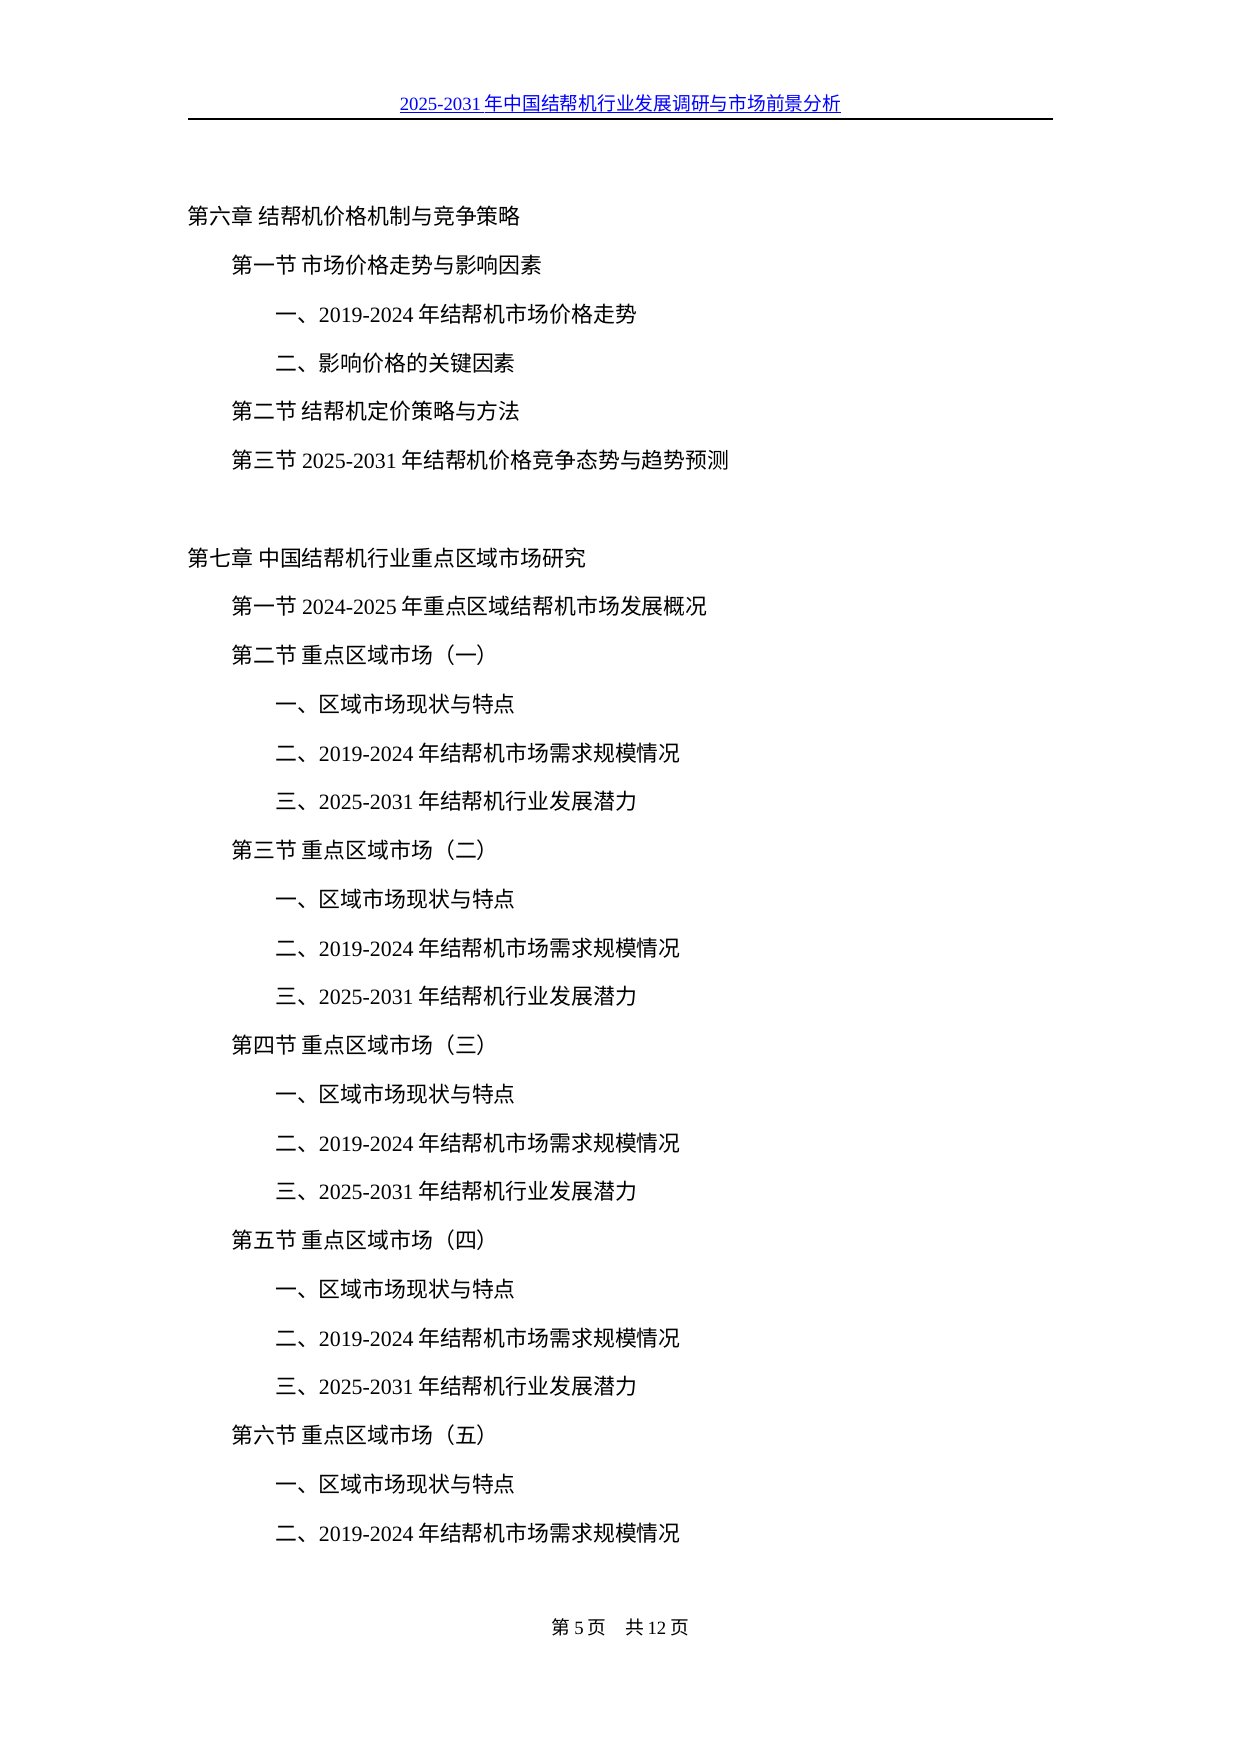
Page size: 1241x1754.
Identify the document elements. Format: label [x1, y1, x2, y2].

text [187, 150, 1053, 1548]
